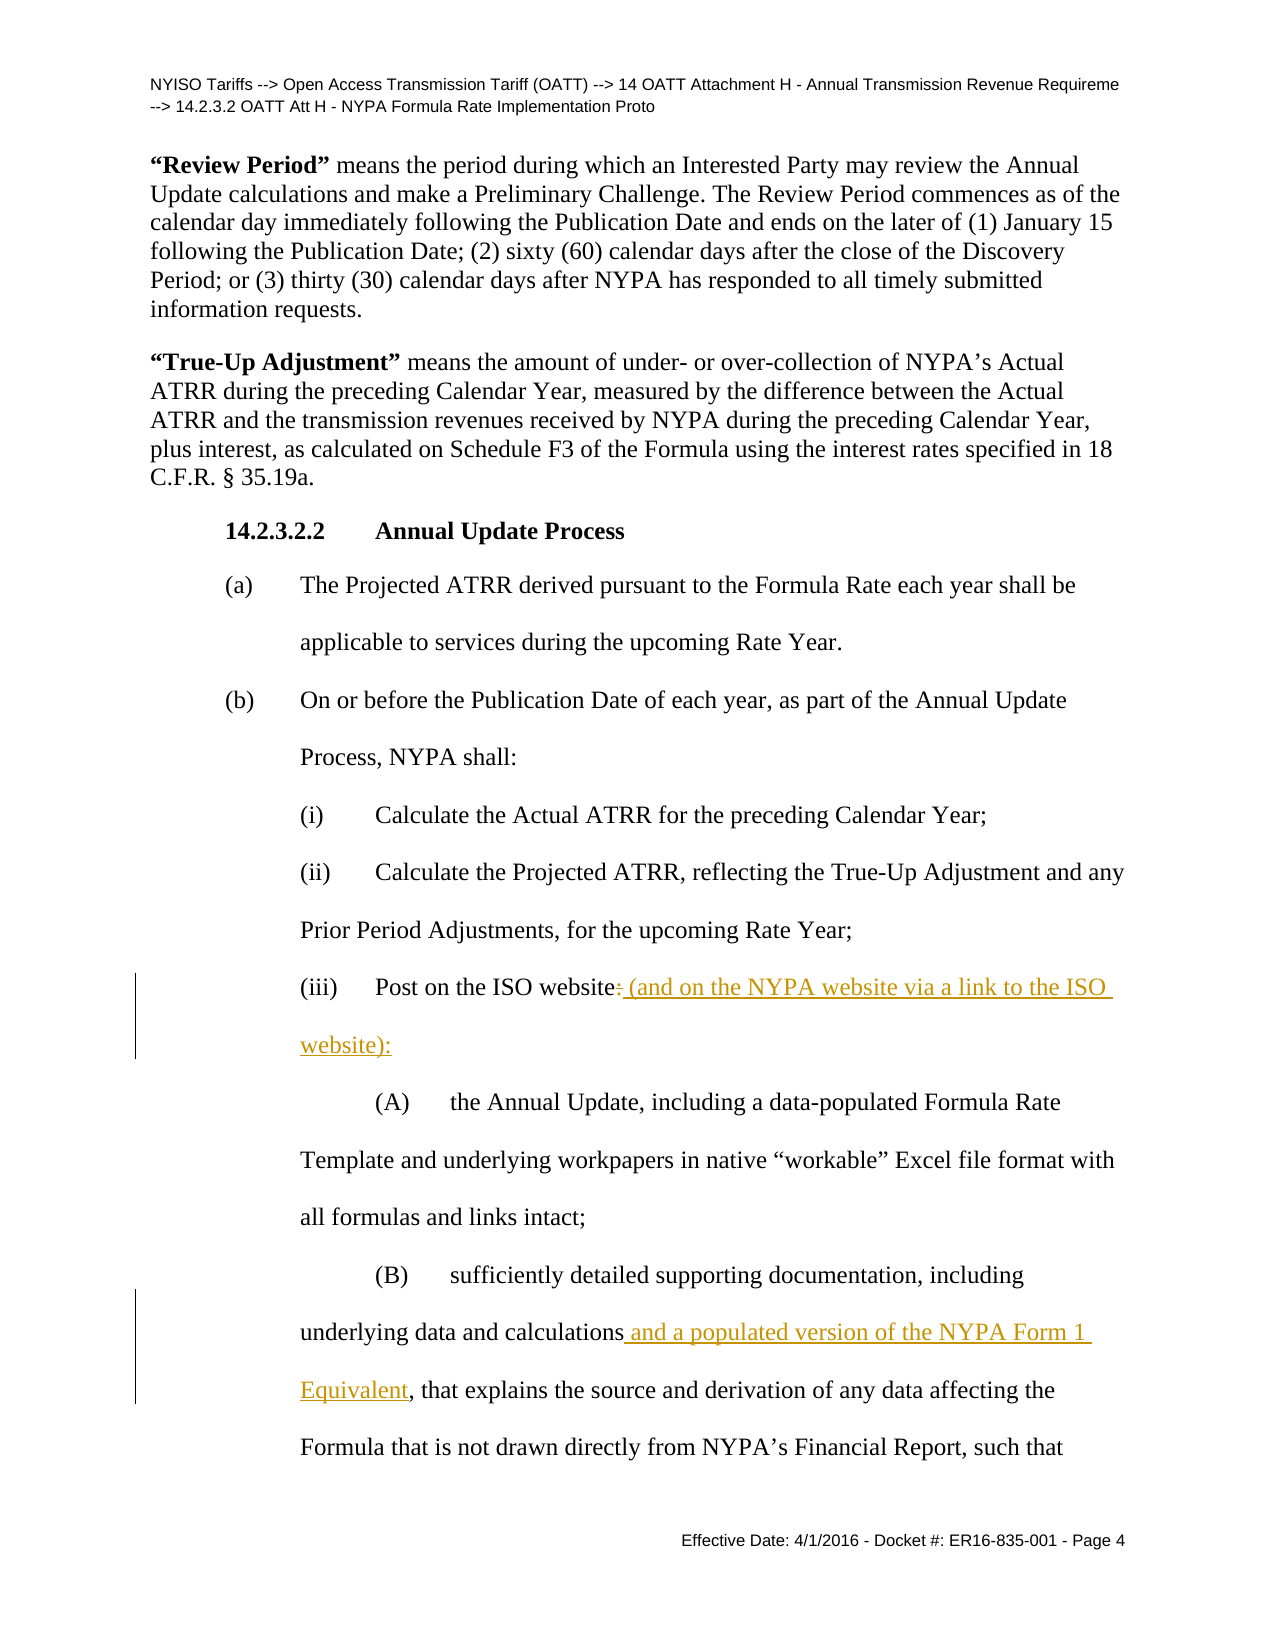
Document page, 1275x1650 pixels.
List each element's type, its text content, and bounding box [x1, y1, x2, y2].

text (ii) Calculate the Projected ATRR, reflecting the True-Up Adjustment and any Prior Period Adjustments, for the upcoming Rate Year; [300, 857, 1125, 944]
text (i) Calculate the Actual ATRR for the preceding Calendar Year; [300, 800, 1125, 829]
text (a) The Projected ATRR derived pursuant to the Formula Rate each year shall be applicable to services during the upcoming Rate Year. [225, 570, 1125, 656]
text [300, 1260, 1125, 1461]
text (b) On or before the Publication Date of each year, as part of the Annual Update Process, NYPA shall: [225, 685, 1125, 771]
text (iii) Post on the ISO website [300, 972, 1125, 1059]
text 14.2.3.2.2 Annual Update Process [225, 516, 1125, 545]
text (A) the Annual Update, including a data-populated Formula Rate Template and underlying workpapers in native “workable” Excel file format with all formulas and links intact; [300, 1087, 1125, 1231]
text “Review Period” means the period during which an Interested Party may review the Annual Update calculations and make a Preliminary Challenge. The Review Period commences as of the calendar day immediately following the Publication Date and ends on the later of (1) January 15 following the Publication Date; (2) sixty (60) calendar days after the close of the Discovery Period; or (3) thirty (30) calendar days after NYPA has responded to all timely submitted information requests. [150, 150, 1125, 322]
text “True-Up Adjustment” means the amount of under- or over-collection of NYPA’s Actual ATRR during the preceding Calendar Year, measured by the difference between the Actual ATRR and the transmission revenues received by NYPA during the preceding Calendar Year, plus interest, as calculated on Schedule F3 of the Formula using the interest rates specified in 18 C.F.R. § 35.19a. [150, 347, 1125, 491]
